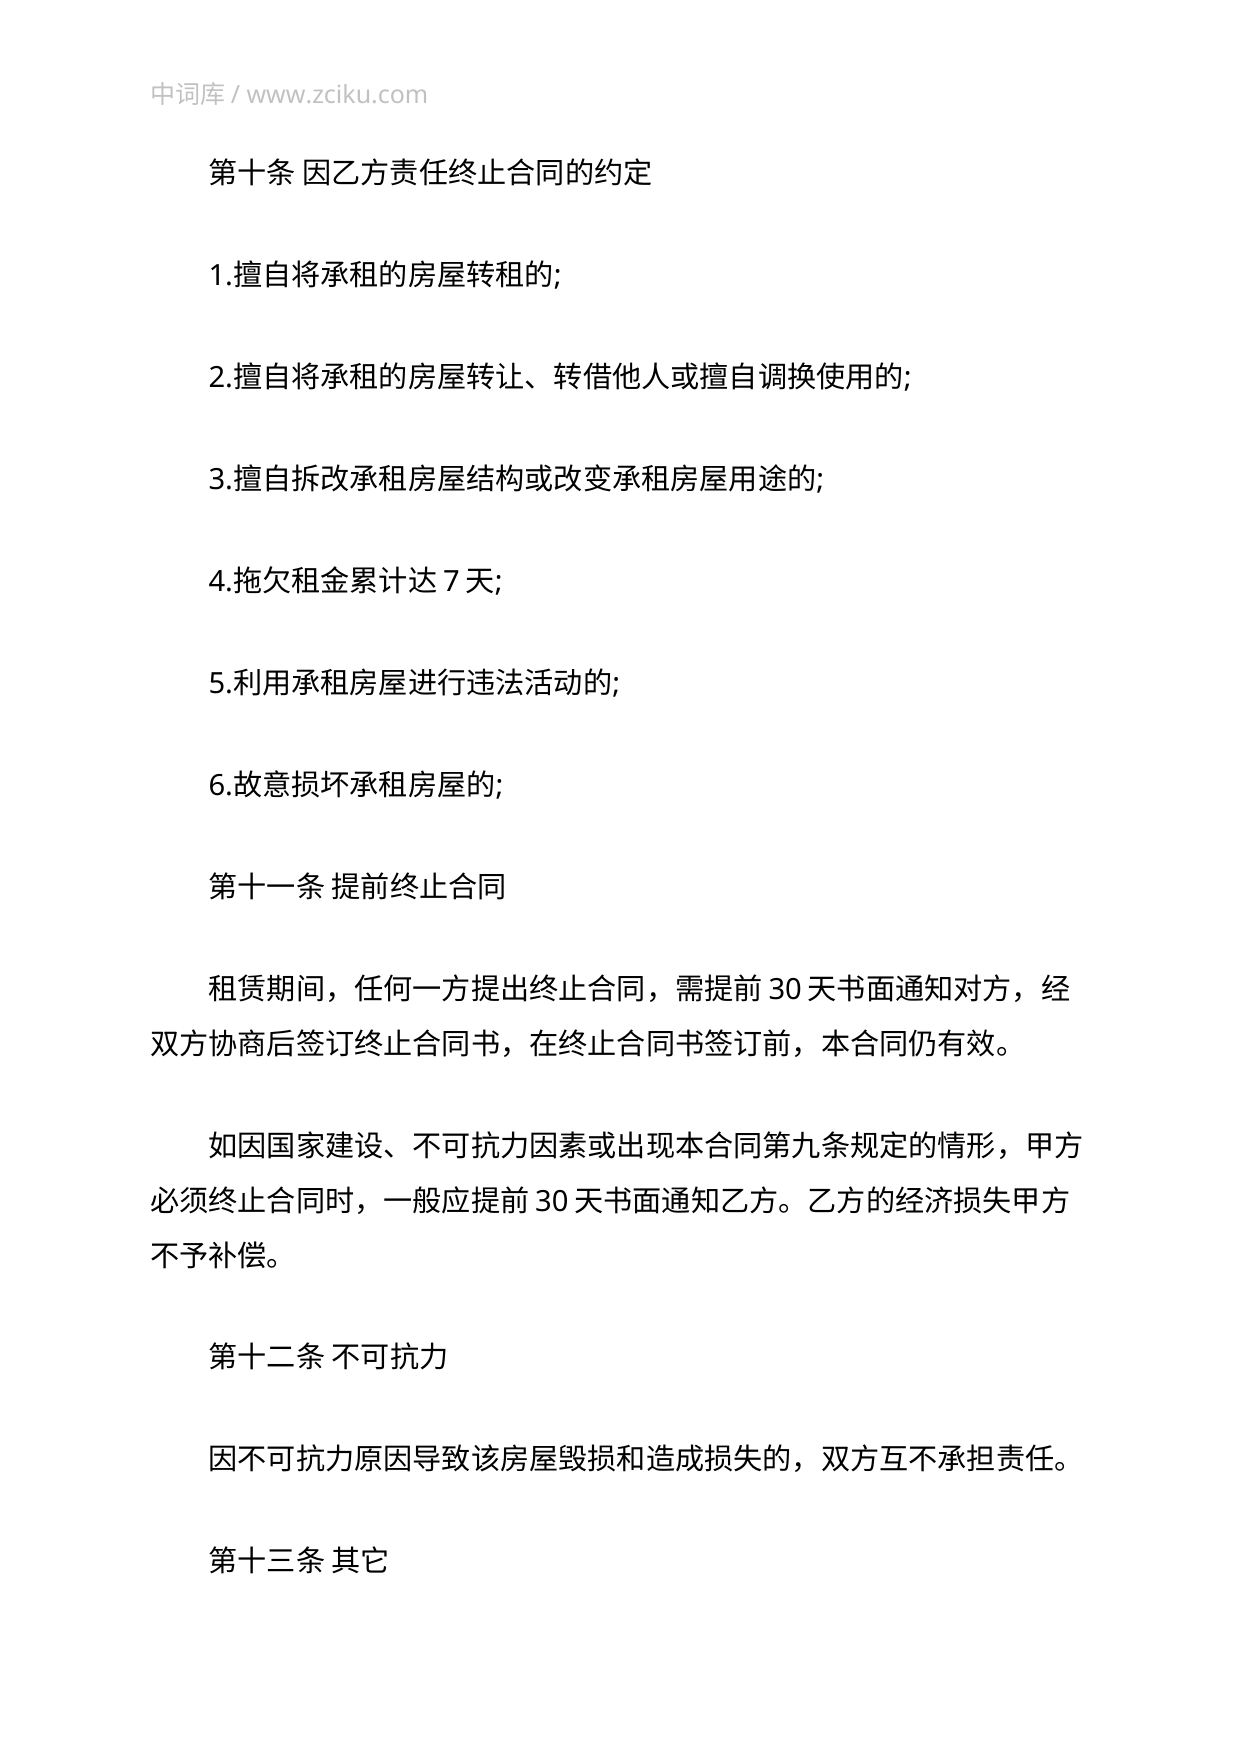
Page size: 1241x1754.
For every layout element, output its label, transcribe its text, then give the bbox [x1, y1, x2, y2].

text 因不可抗力原因导致该房屋毁损和造成损失的，双方互不承担责任。 [150, 1436, 1090, 1478]
text 第十一条 提前终止合同 [150, 864, 1090, 906]
text 3.擅自拆改承租房屋结构或改变承租房屋用途的; [150, 456, 1090, 498]
text 2.擅自将承租的房屋转让、转借他人或擅自调换使用的; [150, 354, 1090, 396]
text 5.利用承租房屋进行违法活动的; [150, 660, 1090, 702]
text 第十三条 其它 [150, 1537, 1090, 1580]
text 第十二条 不可抗力 [150, 1334, 1090, 1376]
text 6.故意损坏承租房屋的; [150, 762, 1090, 804]
text 如因国家建设、不可抗力因素或出现本合同第九条规定的情形，甲方必须终止合同时，一般应提前30天书面通知乙方。乙方的经济损失甲方不予补偿。 [150, 1122, 1090, 1274]
text 1.擅自将承租的房屋转租的; [150, 252, 1090, 294]
text 第十条 因乙方责任终止合同的约定 [150, 150, 1090, 192]
text 租赁期间，任何一方提出终止合同，需提前30天书面通知对方，经双方协商后签订终止合同书，在终止合同书签订前，本合同仍有效。 [150, 965, 1090, 1063]
text 4.拖欠租金累计达7天; [150, 558, 1090, 600]
